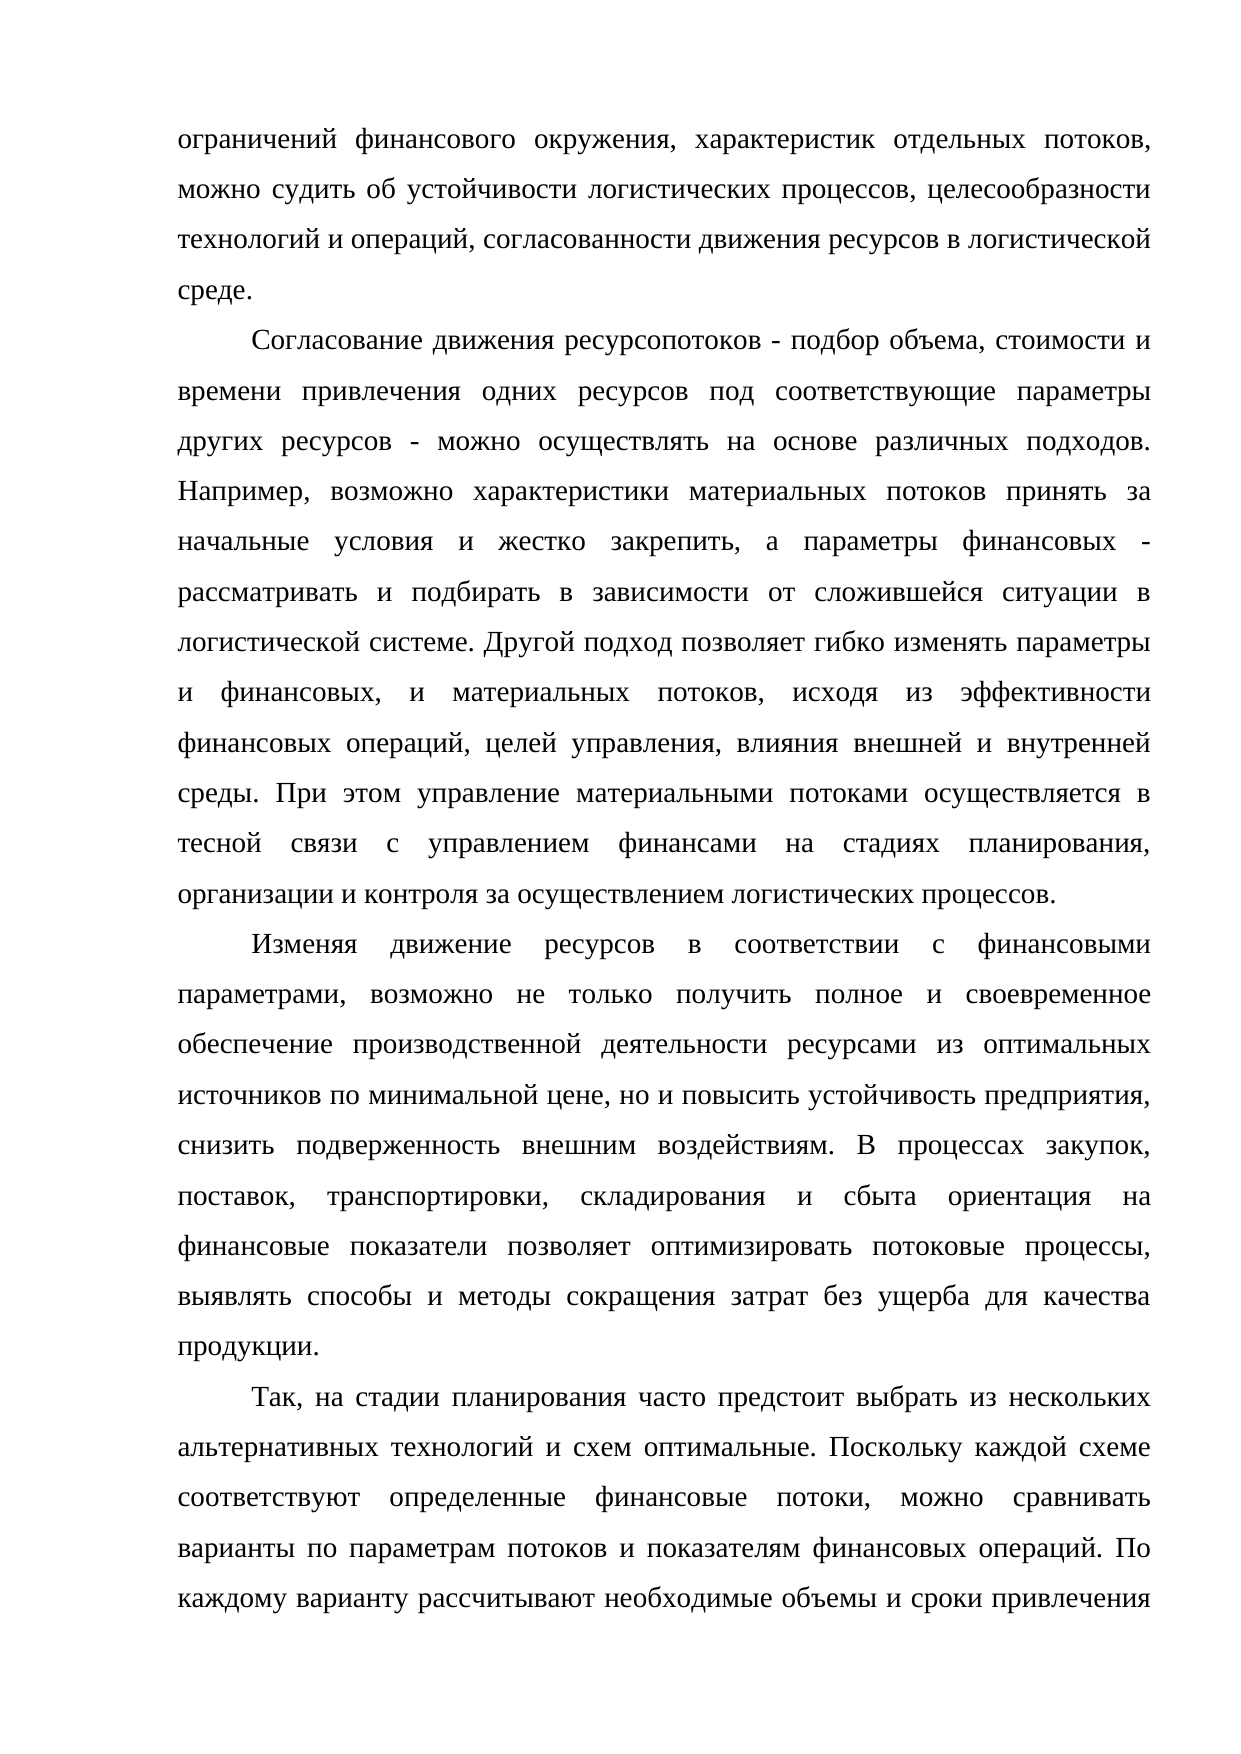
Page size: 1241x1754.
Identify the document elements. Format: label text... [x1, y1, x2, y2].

text Согласование движения ресурсопотоков - подбор объема, стоимости и времени привлечения одних ресурсов под соответствующие параметры других ресурсов - можно осуществлять на основе различных подходов. Например, возможно характеристики материальных потоков принять за начальные условия и жестко закрепить, а параметры финансовых - рассматривать и подбирать в зависимости от сложившейся ситуации в логистической системе. Другой подход позволяет гибко изменять параметры и финансовых, и материальных потоков, исходя из эффективности финансовых операций, целей управления, влияния внешней и внутренней среды. При этом управление материальными потоками осуществляется в тесной связи с управлением финансами на стадиях планирования, организации и контроля за осуществлением логистических процессов. [177, 322, 1152, 909]
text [177, 1379, 1152, 1614]
text Изменяя движение ресурсов в соответствии с финансовыми параметрами, возможно не только получить полное и своевременное обеспечение производственной деятельности ресурсами из оптимальных источников по минимальной цене, но и повысить устойчивость предприятия, снизить подверженность внешним воздействиям. В процессах закупок, поставок, транспортировки, складирования и сбыта ориентация на финансовые показатели позволяет оптимизировать потоковые процессы, выявлять способы и методы сокращения затрат без ущерба для качества продукции. [177, 926, 1152, 1362]
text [177, 121, 1152, 306]
